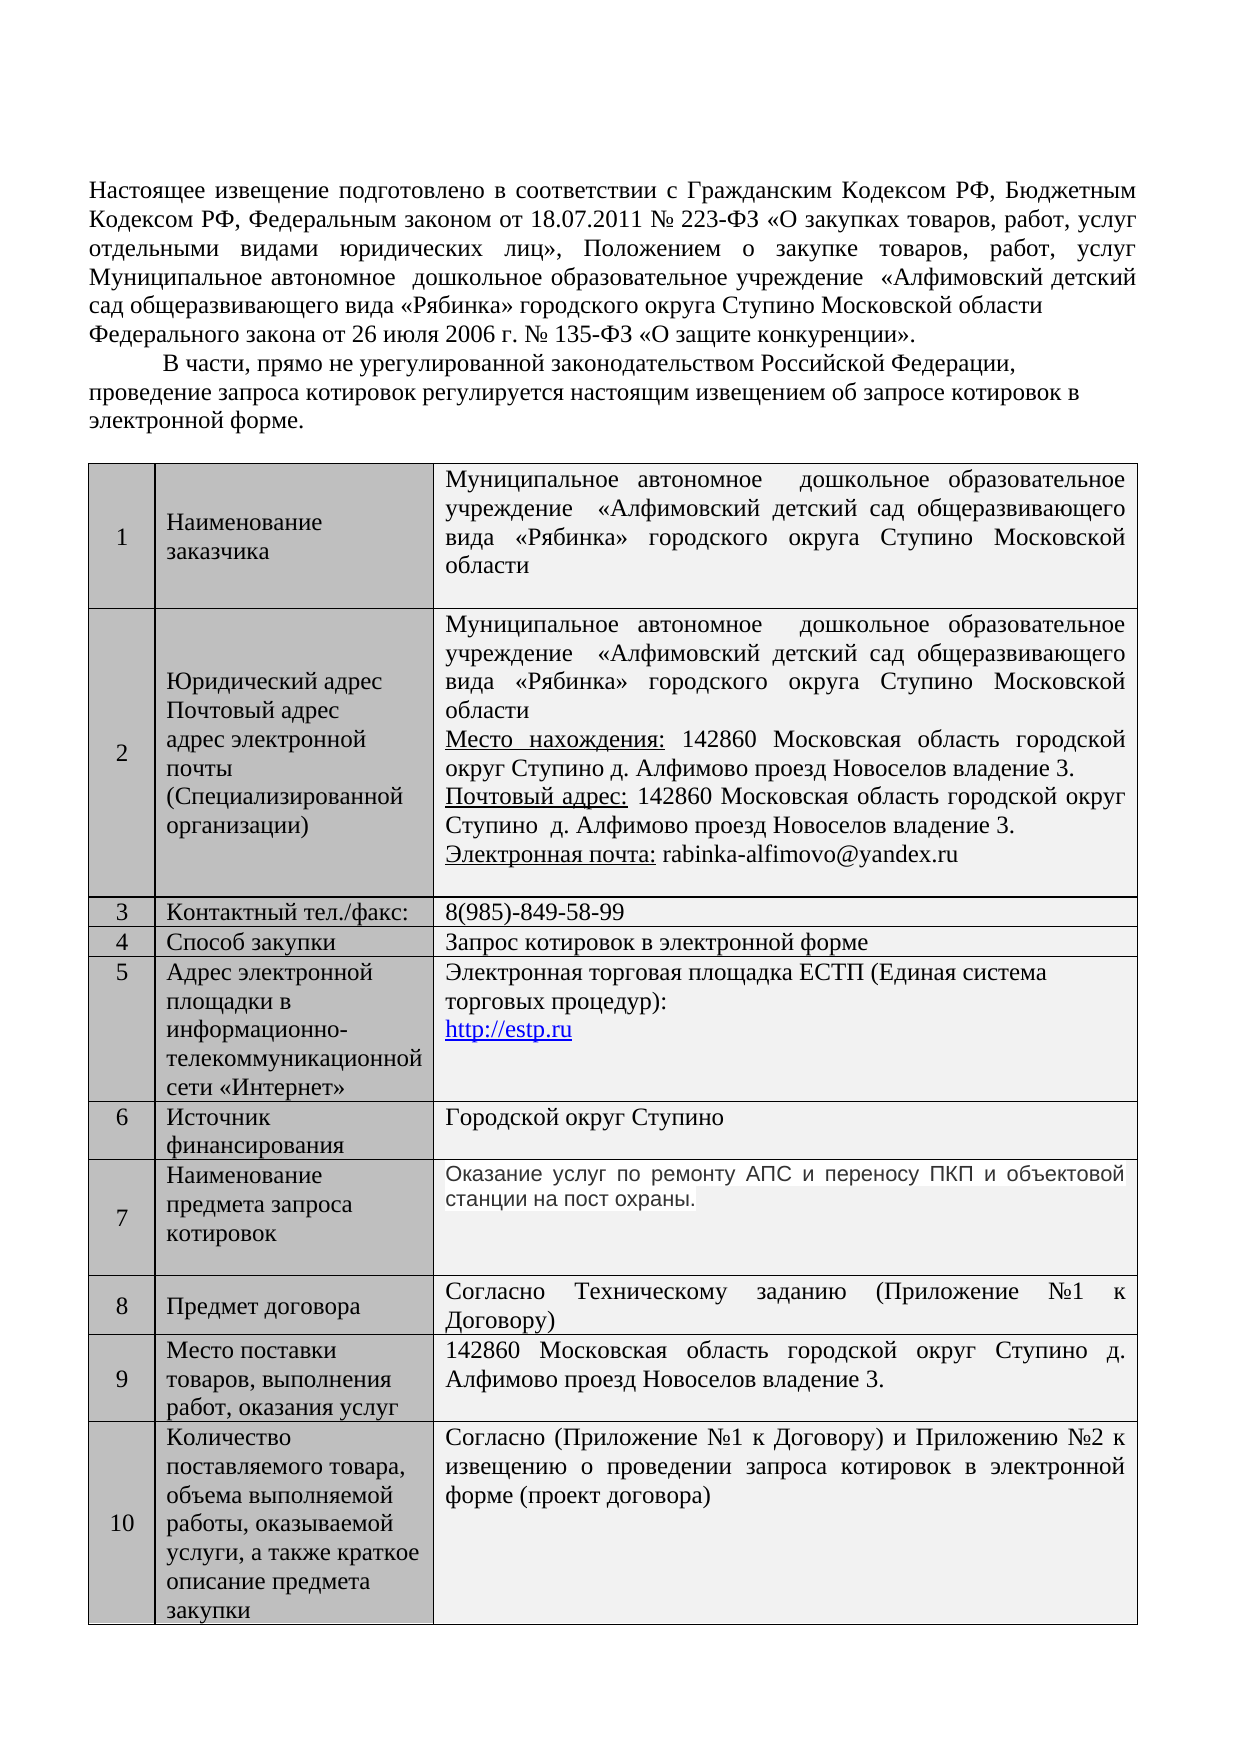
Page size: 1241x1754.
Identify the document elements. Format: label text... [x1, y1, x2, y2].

table_cell Оказание услуг по ремонту АПС и переносу ПКП и объектовой станции на пост охраны. [434, 1160, 1137, 1275]
table_cell Наименование предмета запроса котировок [156, 1160, 433, 1275]
table_cell 10 [89, 1422, 154, 1623]
table_cell 6 [89, 1102, 154, 1159]
table_cell Предмет договора [156, 1276, 433, 1334]
text Федерального закона от 26 июля . № 135-ФЗ «О защите конкуренции». [89, 319, 1137, 348]
text Настоящее извещение подготовлено в соответствии с Гражданским Кодексом РФ, Бюджетным Кодексом РФ, Федеральным законом от 18.07.2011 № 223-ФЗ «О закупках товаров, работ, услуг отдельными видами юридических лиц», Положением о закупке товаров, работ, услуг Муниципальное автономное дошкольное образовательное учреждение «Алфимовский детский сад общеразвивающего вида «Рябинка» городского округа Ступино Московской области [89, 176, 1137, 319]
table_cell 142860 Московская область городской округ Ступино д. Алфимово проезд Новоселов владение 3. [434, 1335, 1137, 1421]
table_cell 2 [89, 609, 154, 896]
table_cell Городской округ Ступино [434, 1102, 1137, 1159]
table_cell 3 [89, 898, 154, 926]
table_cell Согласно Техническому заданию (Приложение №1 к Договору) [434, 1276, 1137, 1334]
table_cell 7 [89, 1160, 154, 1275]
table_header Наименование заказчика [156, 464, 433, 608]
text В части, прямо не урегулированной законодательством Российской Федерации, проведение запроса котировок регулируется настоящим извещением об запросе котировок в электронной форме. [89, 348, 1137, 434]
table_cell 9 [89, 1335, 154, 1421]
table_cell Источник финансирования [156, 1102, 433, 1159]
table_cell Запрос котировок в электронной форме [434, 927, 1137, 956]
table_cell 5 [89, 957, 154, 1101]
table_cell Количество поставляемого товара, объема выполняемой работы, оказываемой услуги, а также краткое описание предмета закупки [156, 1422, 433, 1623]
table_cell 8 [89, 1276, 154, 1334]
table_cell Адрес электронной площадки в информационно-телекоммуникационной сети «Интернет» [156, 957, 433, 1101]
table_header Муниципальное автономное дошкольное образовательное учреждение «Алфимовский детский сад общеразвивающего вида «Рябинка» городского округа Ступино Московской области [434, 464, 1137, 608]
table_cell 8(985)-849-58-99 [434, 898, 1137, 926]
table_cell Электронная торговая площадка ЕСТП (Единая система торговых процедур): http://estp.ru [434, 957, 1137, 1101]
table_header 1 [89, 464, 154, 608]
table_cell Способ закупки [156, 927, 433, 956]
table_cell Контактный тел./факс: [156, 898, 433, 926]
table_cell Юридический адрес Почтовый адрес адрес электронной почты (Специализированной организации) [156, 609, 433, 896]
table_cell Место поставки товаров, выполнения работ, оказания услуг [156, 1335, 433, 1421]
table_cell Муниципальное автономное дошкольное образовательное учреждение «Алфимовский детский сад общеразвивающего вида «Рябинка» городского округа Ступино Московской области Место нахождения: 142860 Московская область городской округ Ступино д. Алфимово проезд Новоселов владение 3. Почтовый адрес: 142860 Московская область городской округ Ступино д. Алфимово проезд Новоселов владение 3. Электронная почта: rabinka-alfimovo@yandex.ru [434, 609, 1137, 896]
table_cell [434, 1422, 1137, 1623]
table_cell 4 [89, 927, 154, 956]
